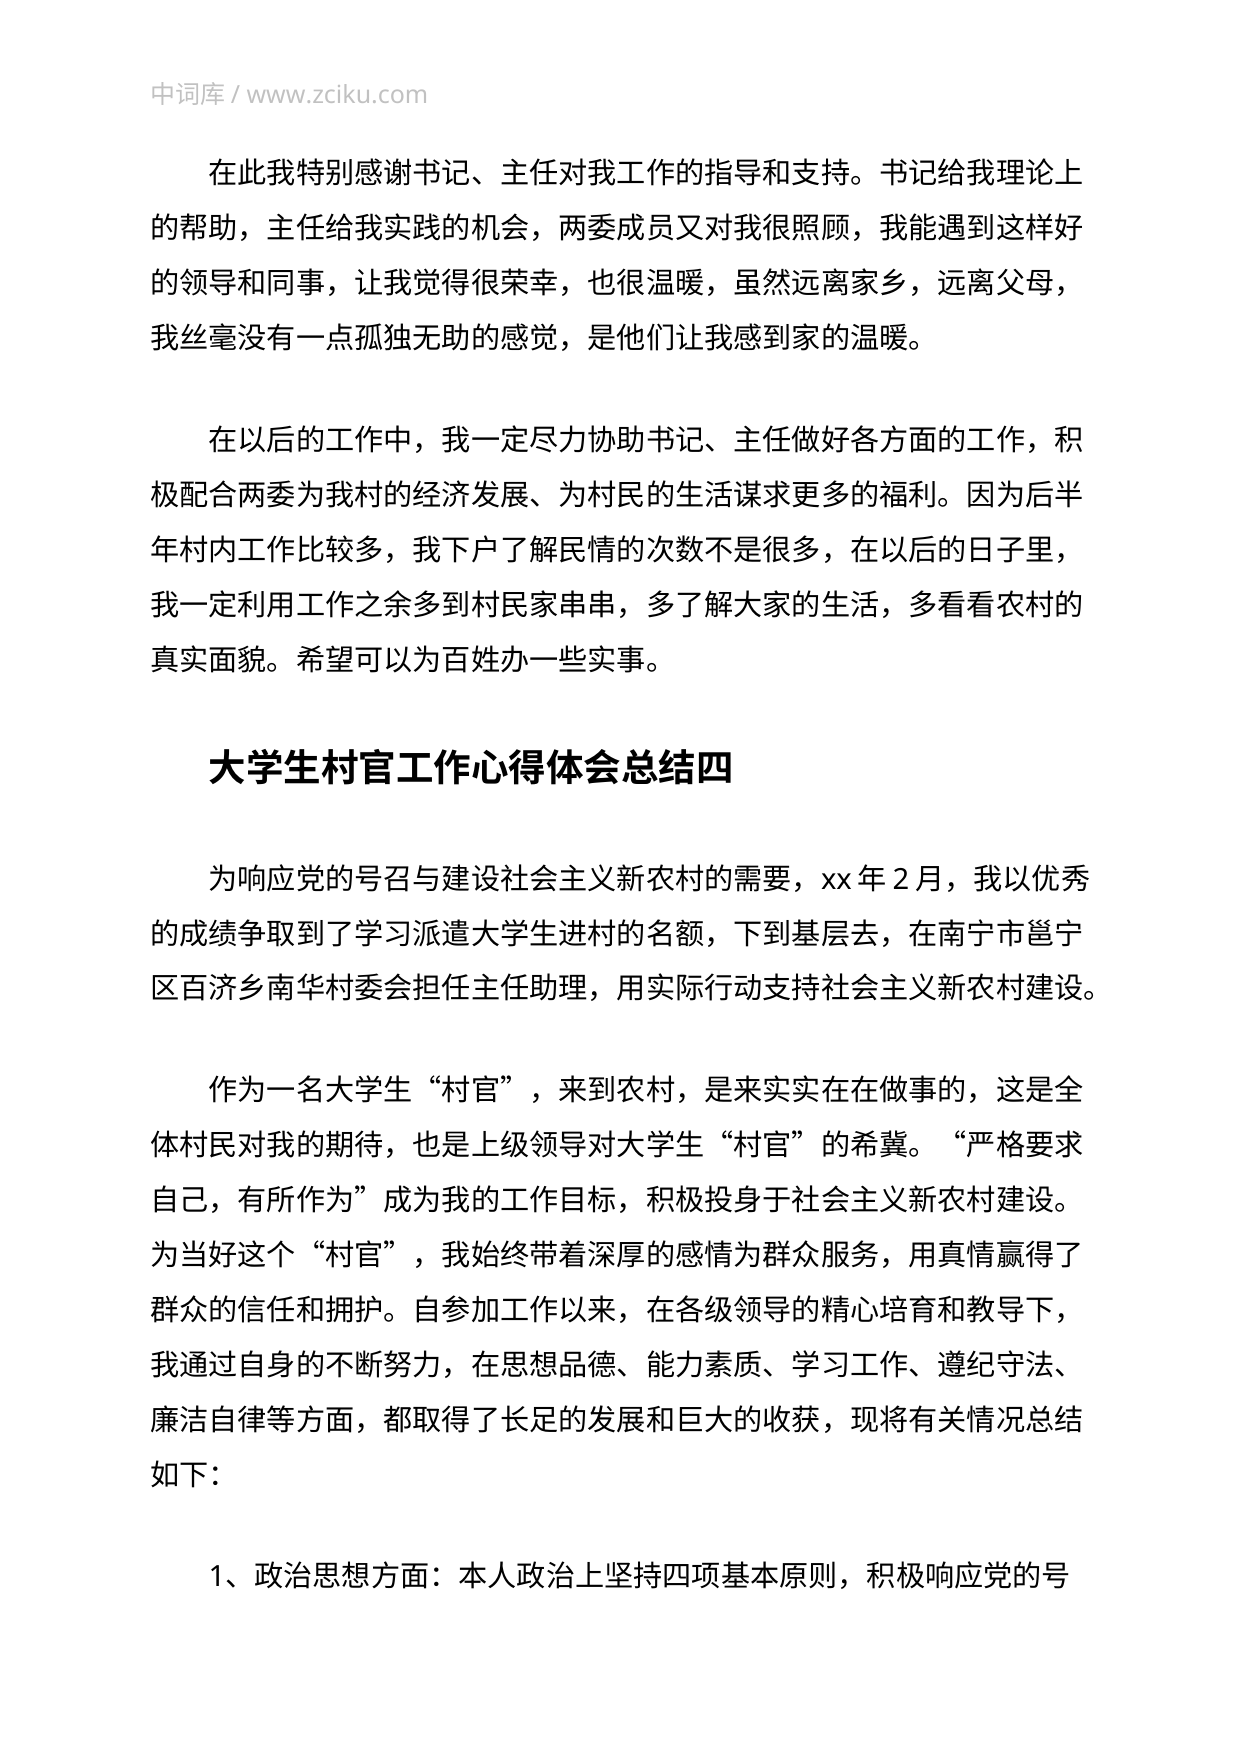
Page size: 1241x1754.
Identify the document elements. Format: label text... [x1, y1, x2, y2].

text 作为一名大学生“村官”，来到农村，是来实实在在做事的，这是全体村民对我的期待，也是上级领导对大学生“村官”的希冀。“严格要求自己，有所作为”成为我的工作目标，积极投身于社会主义新农村建设。为当好这个“村官”，我始终带着深厚的感情为群众服务，用真情赢得了群众的信任和拥护。自参加工作以来，在各级领导的精心培育和教导下，我通过自身的不断努力，在思想品德、能力素质、学习工作、遵纪守法、廉洁自律等方面，都取得了长足的发展和巨大的收获，现将有关情况总结如下： [150, 1067, 1090, 1493]
text 在此我特别感谢书记、主任对我工作的指导和支持。书记给我理论上的帮助，主任给我实践的机会，两委成员又对我很照顾，我能遇到这样好的领导和同事，让我觉得很荣幸，也很温暖，虽然远离家乡，远离父母，我丝毫没有一点孤独无助的感觉，是他们让我感到家的温暖。 [150, 150, 1090, 357]
text 大学生村官工作心得体会总结四 [150, 738, 1090, 792]
text 为响应党的号召与建设社会主义新农村的需要，xx年2月，我以优秀的成绩争取到了学习派遣大学生进村的名额，下到基层去，在南宁市邕宁区百济乡南华村委会担任主任助理，用实际行动支持社会主义新农村建设。 [150, 855, 1090, 1007]
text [150, 1553, 1090, 1595]
text 在以后的工作中，我一定尽力协助书记、主任做好各方面的工作，积极配合两委为我村的经济发展、为村民的生活谋求更多的福利。因为后半年村内工作比较多，我下户了解民情的次数不是很多，在以后的日子里，我一定利用工作之余多到村民家串串，多了解大家的生活，多看看农村的真实面貌。希望可以为百姓办一些实事。 [150, 416, 1090, 678]
